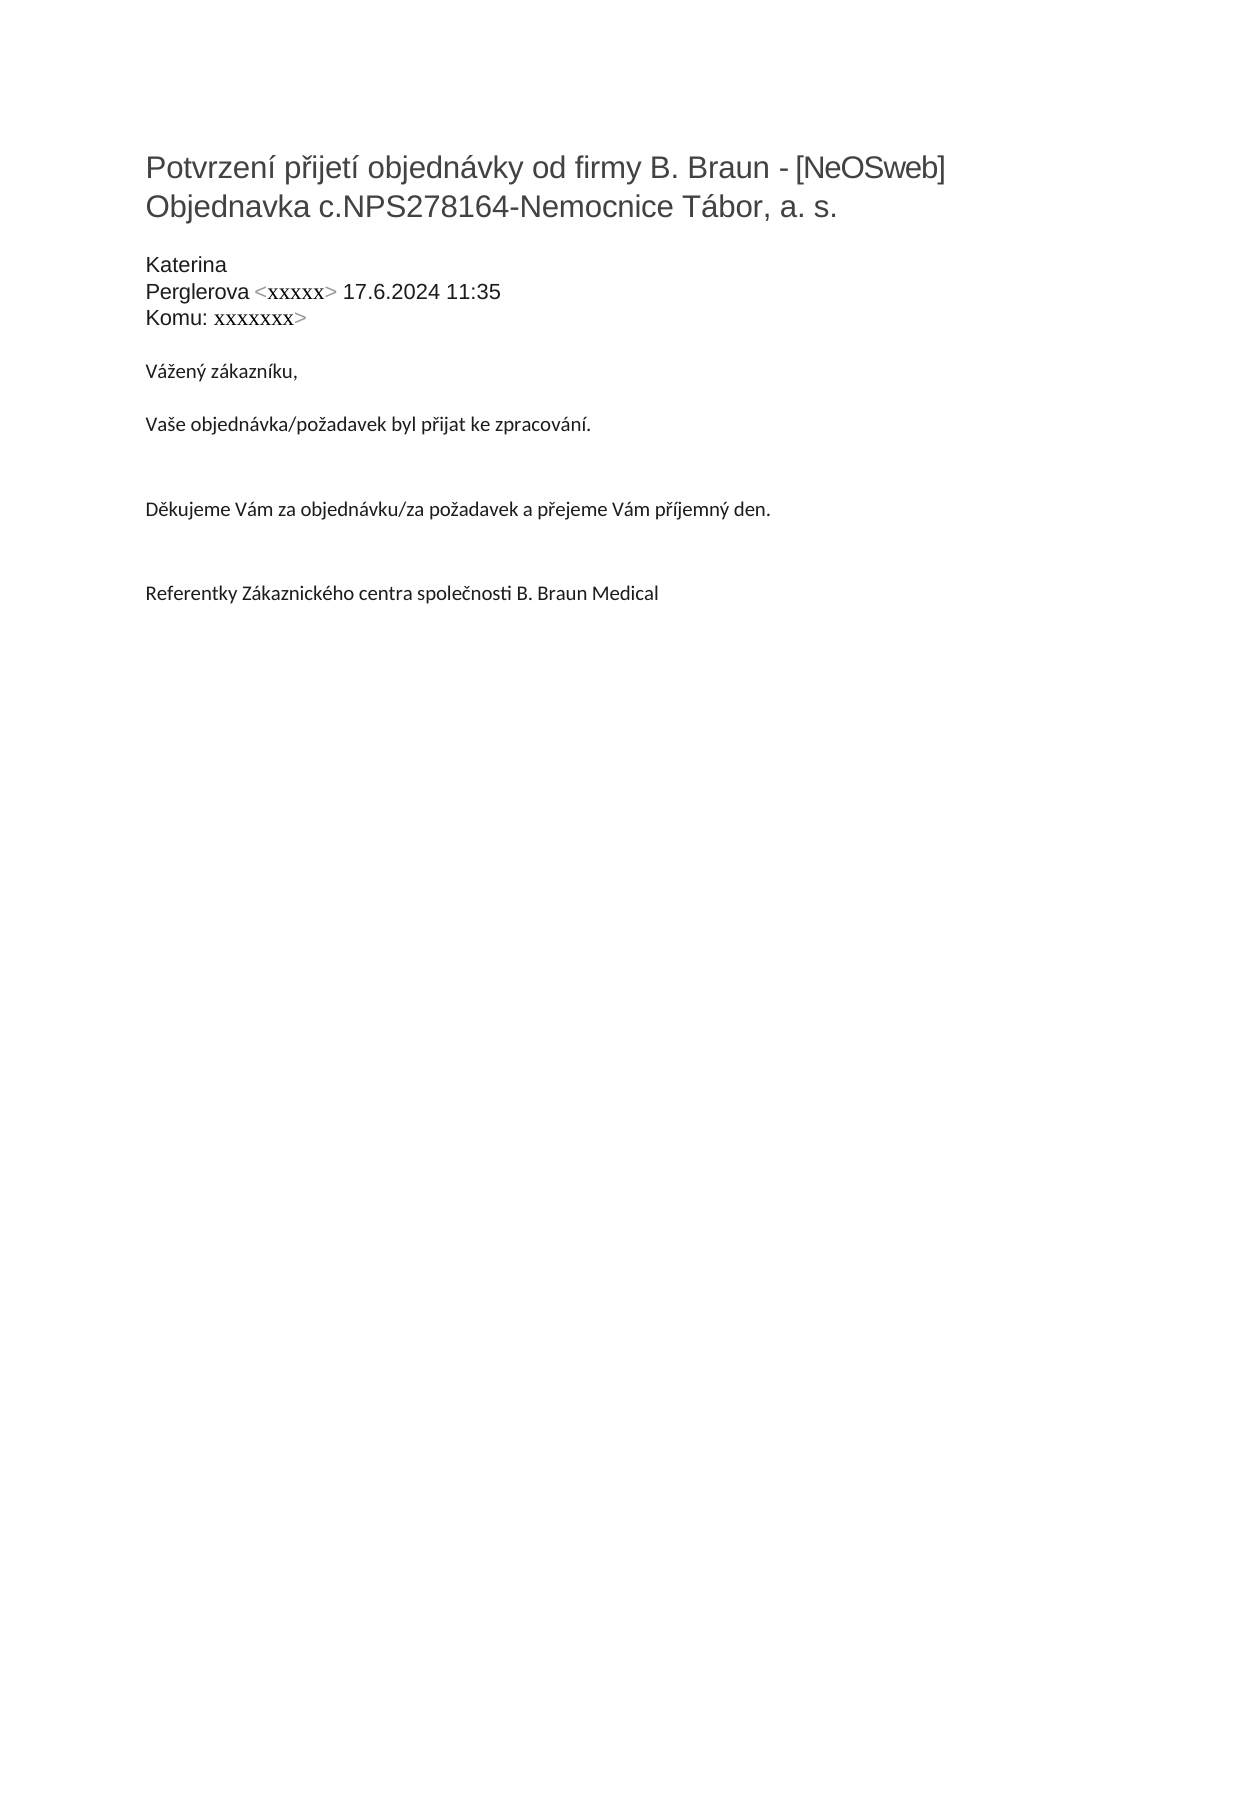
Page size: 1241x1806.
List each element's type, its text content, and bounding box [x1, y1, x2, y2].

text Referentky Zákaznického centra společnosti B. Braun Medical [145, 584, 1188, 604]
text Vážený zákazníku, [145, 359, 1188, 383]
text Komu: xxxxxxx> [145, 305, 1188, 331]
text Děkujeme Vám za objednávku/za požadavek a přejeme Vám příjemný den. [145, 499, 1188, 520]
text Katerina [145, 252, 1188, 278]
text Potvrzení přijetí objednávky od firmy B. Braun - [NeOSweb] Objednavka c.NPS278164-Nemocnice Tábor, a. s. [145, 148, 960, 225]
text Vaše objednávka/požadavek byl přijat ke zpracování. [145, 412, 1188, 436]
text Perglerova <xxxxx> 17.6.2024 11:35 [145, 278, 1044, 305]
